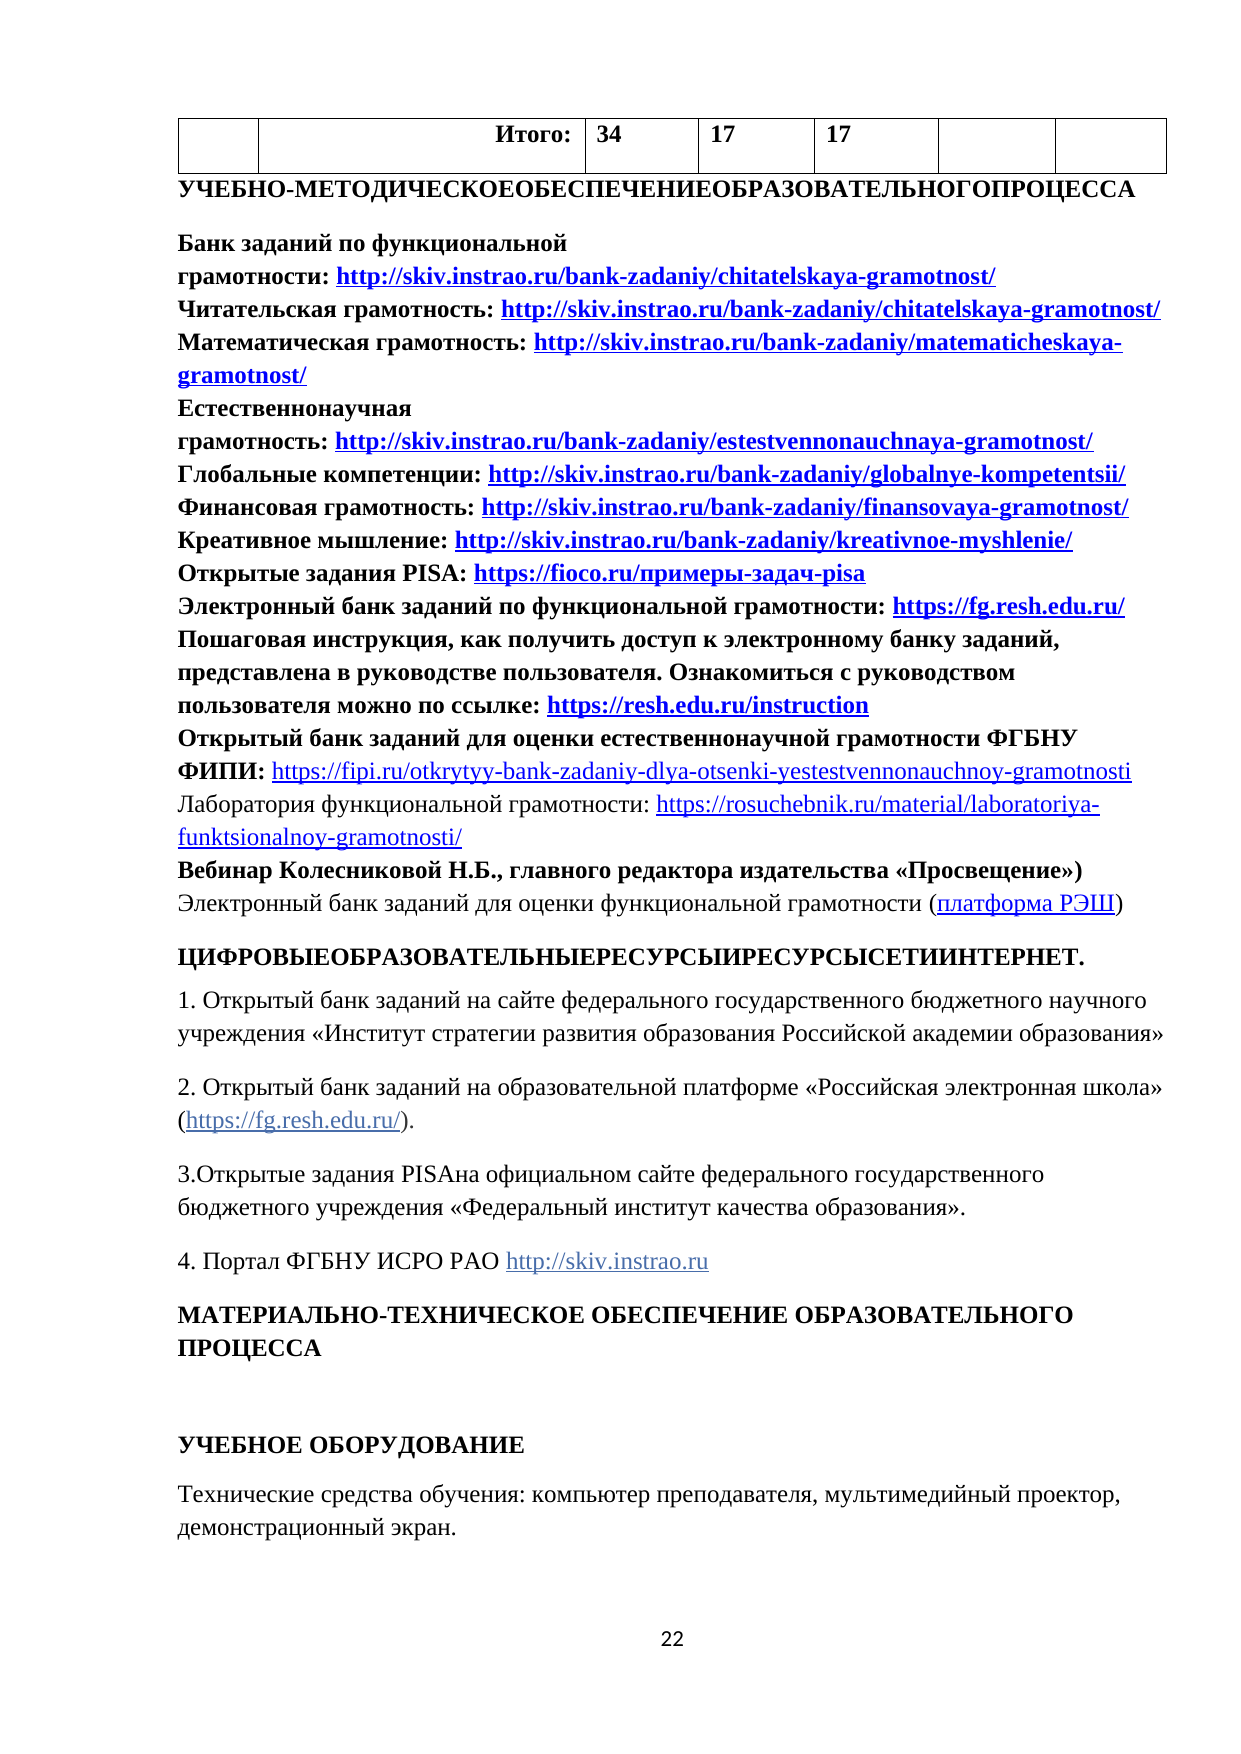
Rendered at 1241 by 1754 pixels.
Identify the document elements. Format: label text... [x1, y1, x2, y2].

table_cell 17 [699, 119, 814, 173]
table_cell [1056, 119, 1166, 173]
text 1. Открытый банк заданий на сайте федерального государственного бюджетного научного учреждения «Институт стратегии развития образования Российской академии образования» [177, 985, 1167, 1047]
text УЧЕБНО-МЕТОДИЧЕСКОЕОБЕСПЕЧЕНИЕОБРАЗОВАТЕЛЬНОГОПРОЦЕССА [177, 174, 1167, 203]
table_cell [179, 119, 258, 173]
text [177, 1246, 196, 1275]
table_cell [939, 119, 1055, 173]
table_cell 34 [586, 119, 698, 173]
text УЧЕБНОЕ ОБОРУДОВАНИЕ [177, 1430, 1167, 1459]
text МАТЕРИАЛЬНО-ТЕХНИЧЕСКОЕ ОБЕСПЕЧЕНИЕ ОБРАЗОВАТЕЛЬНОГО ПРОЦЕССА [177, 1300, 1167, 1362]
table_cell 17 [815, 119, 938, 173]
text Технические средства обучения: компьютер преподавателя, мультимедийный проектор, демонстрационный экран. [177, 1479, 1167, 1541]
text 3.Открытые задания PISAна официальном сайте федерального государственного бюджетного учреждения «Федеральный институт качества образования». [177, 1159, 1167, 1221]
subtitle ЦИФРОВЫЕОБРАЗОВАТЕЛЬНЫЕРЕСУРСЫИРЕСУРСЫСЕТИИНТЕРНЕТ. [177, 942, 1167, 971]
text 4. Портал ФГБНУ ИСРО РАО http://skiv.instrao.ru [506, 1246, 1167, 1275]
text 2. Открытый банк заданий на образовательной платформе «Российская электронная школа» (https://fg.resh.edu.ru/). [177, 1072, 1167, 1134]
text Банк заданий по функциональной грамотности: http://skiv.instrao.ru/bank-zadaniy/chitatelskaya-gramotnost/ Читательская грамотность: http://skiv.instrao.ru/bank-zadaniy/chitatelskaya-gramotnost/ Математическая грамотность: http://skiv.instrao.ru/bank-zadaniy/matematicheskaya-gramotnost/ Естественнонаучная грамотность: http://skiv.instrao.ru/bank-zadaniy/estestvennonauchnaya-gramotnost/ Глобальные компетенции: http://skiv.instrao.ru/bank-zadaniy/globalnye-kompetentsii/ Финансовая грамотность: http://skiv.instrao.ru/bank-zadaniy/finansovaya-gramotnost/ Креативное мышление: http://skiv.instrao.ru/bank-zadaniy/kreativnoe-myshlenie/ Открытые задания PISA: https://fioco.ru/примеры-задач-pisa Электронный банк заданий по функциональной грамотности: https://fg.resh.edu.ru/ Пошаговая инструкция, как получить доступ к электронному банку заданий, представлена в руководстве пользователя. Ознакомиться с руководством пользователя можно по ссылке: https://resh.edu.ru/instruction Открытый банк заданий для оценки естественнонаучной грамотности ФГБНУ ФИПИ: https://fipi.ru/otkrytyy-bank-zadaniy-dlya-otsenki-yestestvennonauchnoy-gramotnosti Лаборатория функциональной грамотности: https://rosuchebnik.ru/material/laboratoriya-funktsionalnoy-gramotnosti/ Вебинар Колесниковой Н.Б., главного редактора издательства «Просвещение») Электронный банк заданий для оценки функциональной грамотности (платформа РЭШ) [177, 228, 1167, 917]
table_cell Итого: [259, 119, 585, 173]
